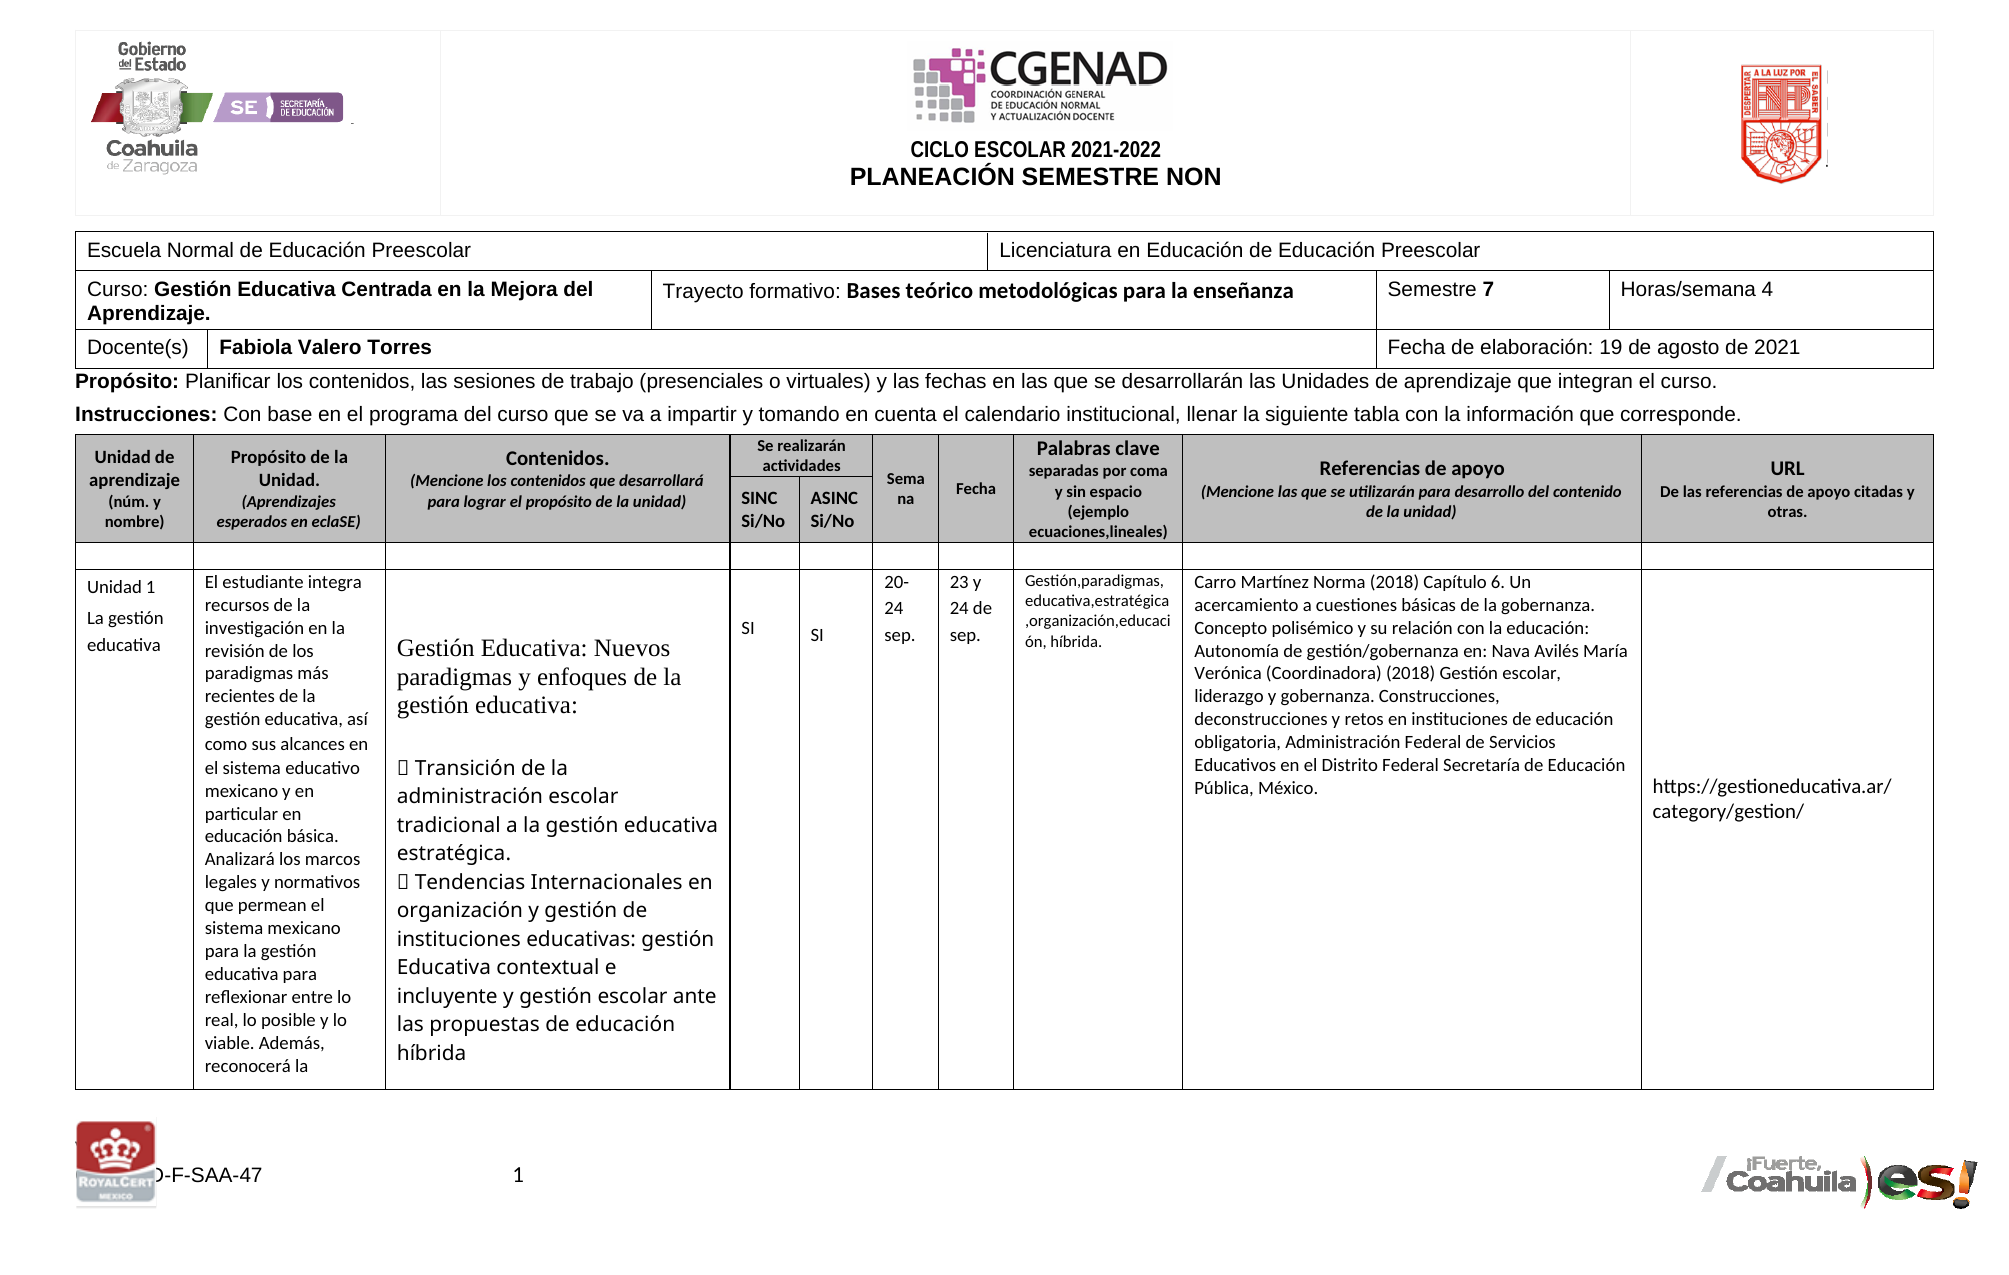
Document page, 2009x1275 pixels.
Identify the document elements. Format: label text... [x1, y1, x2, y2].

table_cell 23 y 24 de sep. [939, 570, 1013, 1089]
table_header Unidad de aprendizaje (núm. y nombre) [76, 435, 193, 542]
text Instrucciones: Con base en el programa del curso que se va a impartir y tomando en cuenta el calendario institucional, llenar la siguiente tabla con la información que corresponde. [75, 402, 1933, 426]
table_header Contenidos. (Mencione los contenidos que desarrollará para lograr el propósito de la unidad) [386, 435, 729, 542]
table_cell https://gestioneducativa.ar/category/gestion/ [1642, 570, 1933, 1089]
table_cell ASINC Si/No [800, 477, 872, 542]
table_cell Carro Martínez Norma (2018) Capítulo 6. Un acercamiento a cuestiones básicas de la gobernanza. Concepto polisémico y su relación con la educación: Autonomía de gestión/gobernanza en: Nava Avilés María Verónica (Coordinadora) (2018) Gestión escolar, liderazgo y gobernanza. Construcciones, deconstrucciones y retos en instituciones de educación obligatoria, Administración Federal de Servicios Educativos en el Distrito Federal Secretaría de Educación Pública, México. [1183, 570, 1641, 1089]
table_cell [873, 543, 938, 569]
table_cell Unidad 1 La gestión educativa [76, 570, 193, 1089]
table_header Fecha [939, 435, 1013, 542]
table_cell Fabiola Valero Torres [208, 330, 1376, 368]
table_cell Docente(s) [76, 330, 207, 368]
table_cell [1642, 543, 1933, 569]
table_cell Curso: Gestión Educativa Centrada en la Mejora del Aprendizaje. [76, 271, 651, 329]
table_header Se realizarán actividades [731, 435, 872, 476]
table_cell [939, 543, 1013, 569]
table_cell [731, 543, 799, 569]
table_cell [1014, 543, 1182, 569]
table_header Palabras clave separadas por coma y sin espacio (ejemplo ecuaciones,lineales) [1014, 435, 1182, 542]
table_cell [800, 543, 872, 569]
table_header URL De las referencias de apoyo citadas y otras. [1642, 435, 1933, 542]
table_cell Gestión Educativa: Nuevos paradigmas y enfoques de la gestión educativa:  Transición de la administración escolar tradicional a la gestión educativa estratégica.  Tendencias Internacionales en organización y gestión de instituciones educativas: gestión Educativa contextual e incluyente y gestión escolar ante las propuestas de educación híbrida [386, 570, 729, 1089]
table_cell 20-24 sep. [873, 570, 938, 1089]
picture [81, 36, 354, 184]
picture [75, 1117, 157, 1209]
table_cell Semestre 7 [1377, 271, 1609, 329]
table_header Escuela Normal de Educación Preescolar [76, 232, 987, 270]
table_cell [194, 543, 385, 569]
table_cell Fecha de elaboración: 19 de agosto de 2021 [1377, 330, 1933, 368]
table_cell SI [731, 570, 799, 1089]
table_cell [386, 543, 729, 569]
picture [906, 41, 1173, 131]
table_cell SINC Si/No [731, 477, 799, 542]
table_header Semana [873, 435, 938, 542]
table_header Licenciatura en Educación de Educación Preescolar [988, 232, 1933, 270]
picture [1692, 1140, 1990, 1220]
text Propósito: Planificar los contenidos, las sesiones de trabajo (presenciales o virtuales) y las fechas en las que se desarrollarán las Unidades de aprendizaje que integran el curso. [75, 369, 1933, 393]
table_header Referencias de apoyo (Mencione las que se utilizarán para desarrollo del contenido de la unidad) [1183, 435, 1641, 542]
table_cell SI [800, 570, 872, 1089]
table_header Propósito de la Unidad. (Aprendizajes esperados en eclaSE) [194, 435, 385, 542]
table_cell [1183, 543, 1641, 569]
table_cell [76, 543, 193, 569]
table_cell Gestión,paradigmas,educativa,estratégica,organización,educación, híbrida. [1014, 570, 1182, 1089]
table_cell Trayecto formativo: Bases teórico metodológicas para la enseñanza [652, 271, 1376, 329]
picture [1736, 56, 1828, 190]
table_cell Horas/semana 4 [1610, 271, 1933, 329]
